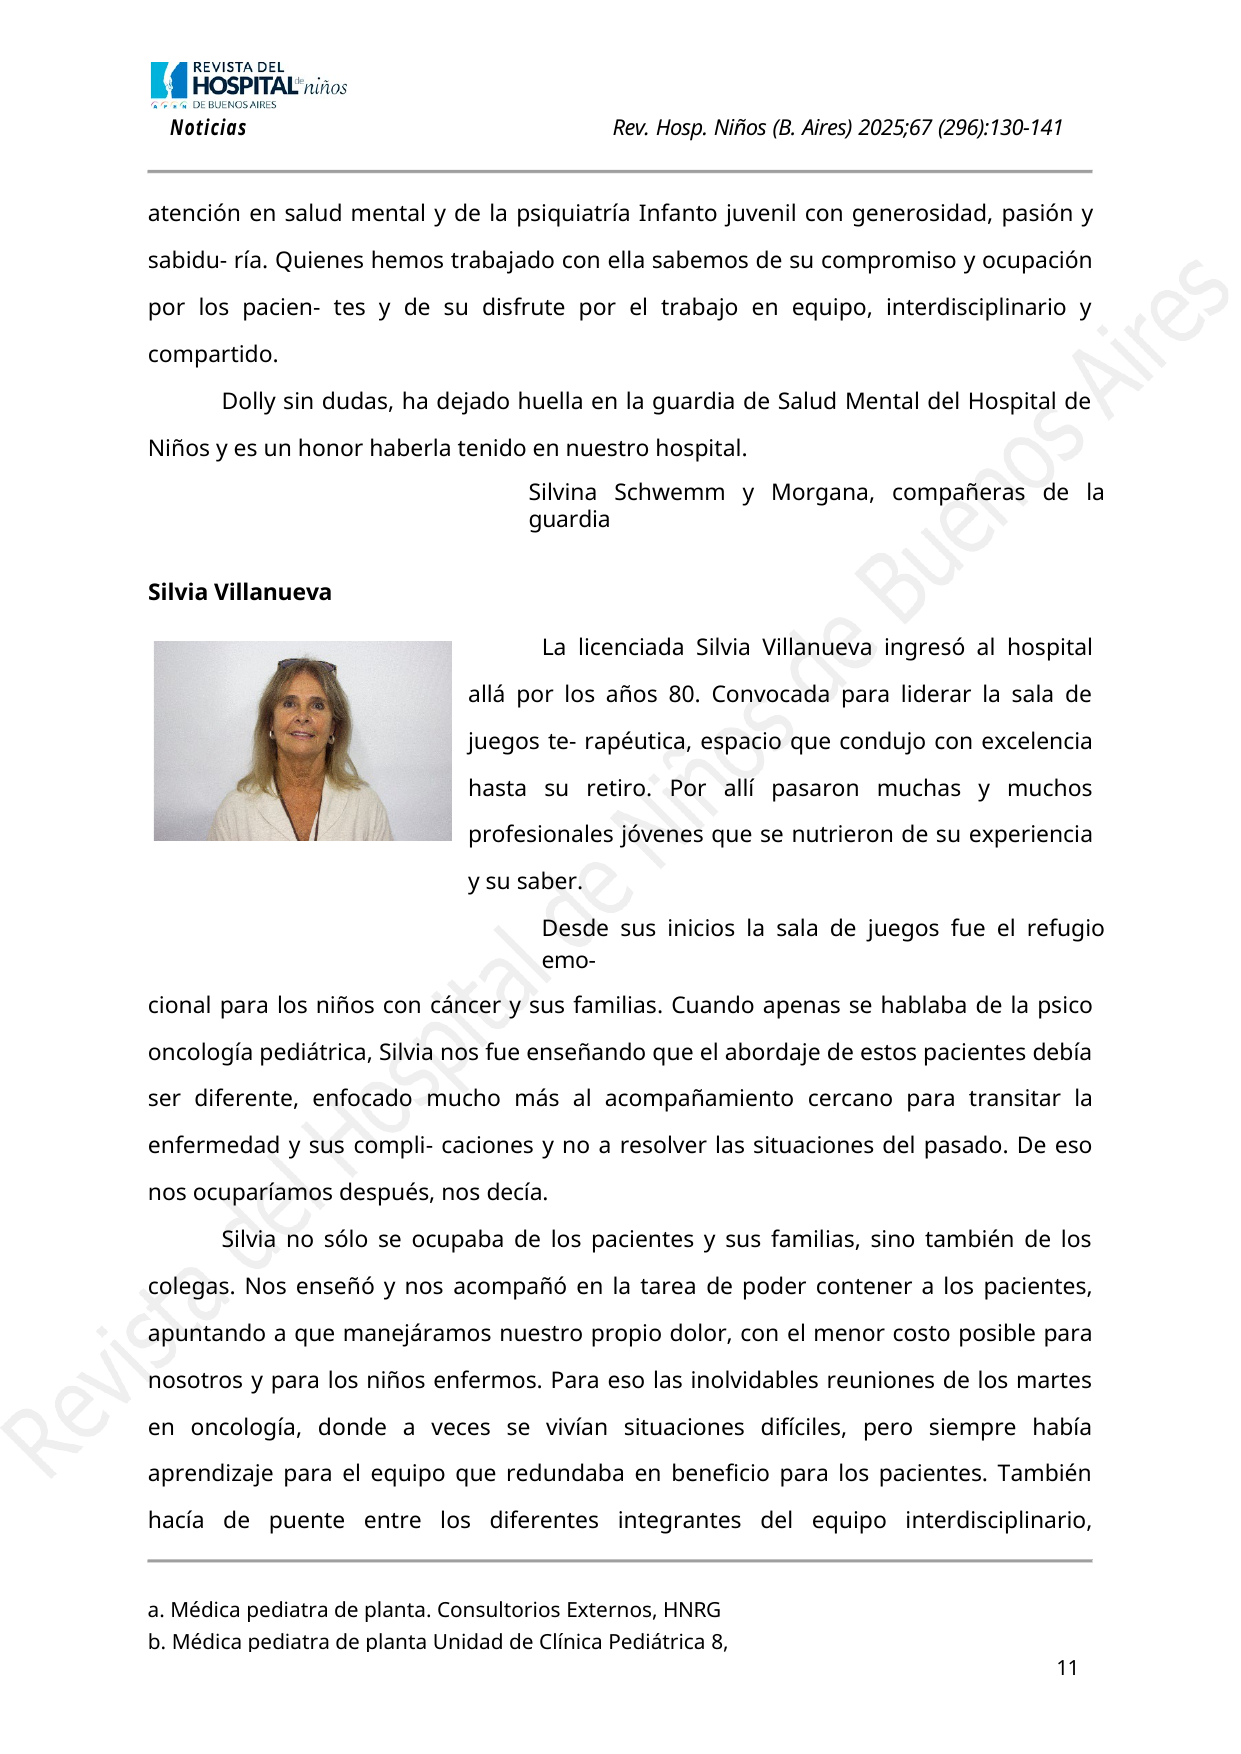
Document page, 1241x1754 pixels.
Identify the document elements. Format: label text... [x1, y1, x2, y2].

text Silvina Schwemm y Morgana, compañeras de la guardia [528, 478, 1105, 533]
text La licenciada Silvia Villanueva ingresó al hospital allá por los años 80. Convocada para liderar la sala de juegos te- rapéutica, espacio que condujo con excelencia hasta su retiro. Por allí pasaron muchas y muchos profesionales jóvenes que se nutrieron de su experiencia y su saber. [468, 631, 1093, 897]
subtitle Silvia Villanueva [148, 575, 449, 607]
text atención en salud mental y de la psiquiatría Infanto juvenil con generosidad, pasión y sabidu- ría. Quienes hemos trabajado con ella sabemos de su compromiso y ocupación por los pacien- tes y de su disfrute por el trabajo en equipo, interdisciplinario y compartido. [148, 197, 1093, 369]
text Desde sus inicios la sala de juegos fue el refugio emo- [541, 912, 1105, 975]
text cional para los niños con cáncer y sus familias. Cuando apenas se hablaba de la psico oncología pediátrica, Silvia nos fue enseñando que el abordaje de estos pacientes debía ser diferente, enfocado mucho más al acompañamiento cercano para transitar la enfermedad y sus compli- caciones y no a resolver las situaciones del pasado. De eso nos ocuparíamos después, nos decía. [148, 988, 1093, 1207]
picture [0, 259, 1229, 1479]
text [148, 1223, 1093, 1536]
text Dolly sin dudas, ha dejado huella en la guardia de Salud Mental del Hospital de Niños y es un honor haberla tenido en nuestro hospital. [148, 385, 1093, 463]
picture [150, 62, 347, 109]
